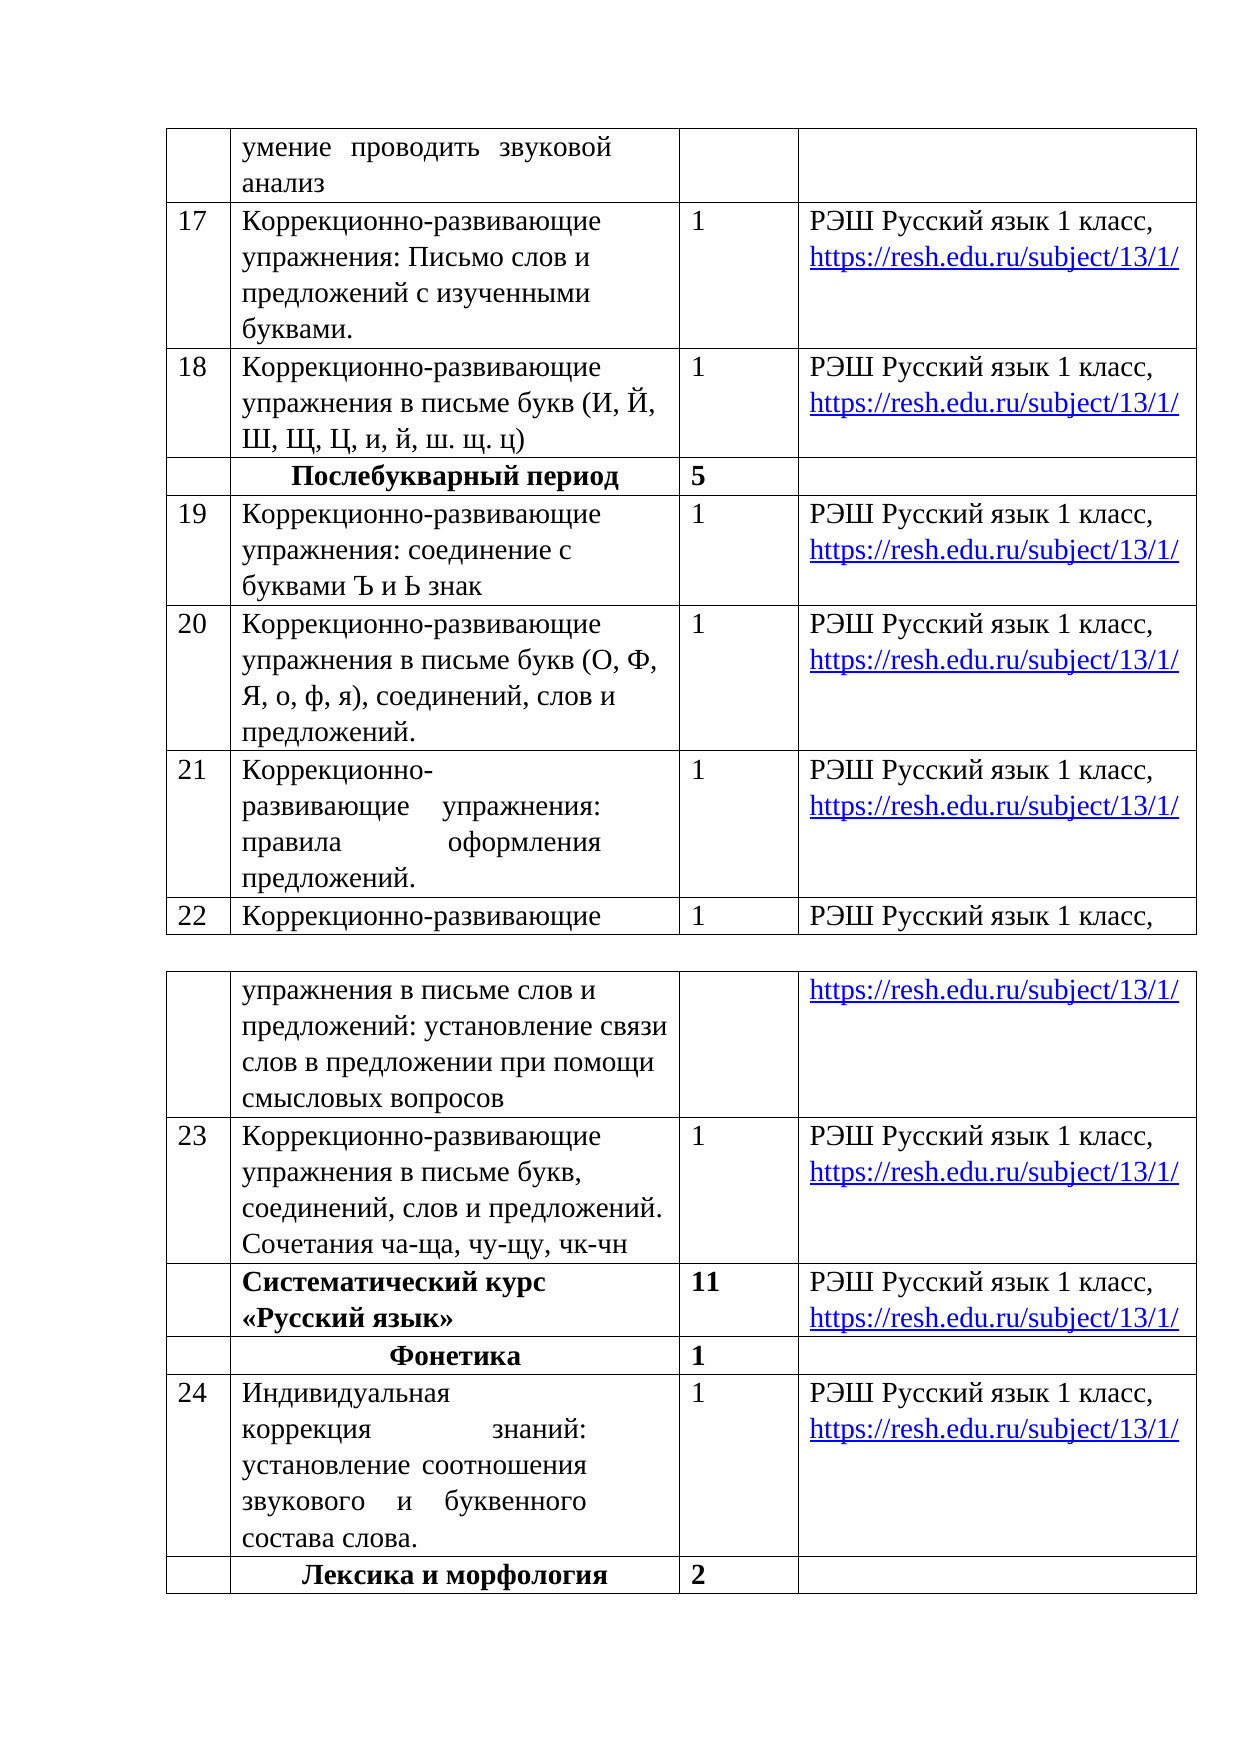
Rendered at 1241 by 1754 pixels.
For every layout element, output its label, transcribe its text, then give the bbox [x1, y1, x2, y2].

table_cell 16 [167, 129, 230, 201]
table_cell Лексика и морфология [231, 1557, 679, 1593]
table_cell 5 [680, 458, 798, 495]
table_cell 1 [680, 898, 798, 934]
table_cell Коррекционно-развивающие упражнения в письме букв (И, Й, Ш, Щ, Ц, и, й, ш. щ. ц) [231, 349, 679, 457]
table_cell 18 [167, 349, 230, 457]
table_cell Коррекционно-развивающие упражнения в письме букв (О, Ф, Я, о, ф, я), соединений, слов и предложений. [231, 606, 679, 750]
table_header [167, 972, 230, 1117]
table_cell Коррекционно-развивающие упражнения: соединение с буквами Ъ и Ь знак [231, 496, 679, 604]
table_cell 2 [680, 1557, 798, 1593]
table_cell Фонетика [231, 1337, 679, 1374]
table_cell [167, 1337, 230, 1374]
table_cell [167, 1557, 230, 1593]
table_cell РЭШ Русский язык 1 класс, https://resh.edu.ru/subject/13/1/ [799, 496, 1196, 604]
table_cell [167, 458, 230, 495]
table_cell 1 [680, 349, 798, 457]
table_cell 1 [680, 1337, 798, 1374]
table_cell 23 [167, 1118, 230, 1263]
table_cell 1 [680, 1118, 798, 1263]
table_cell 1 [680, 1375, 798, 1556]
table_cell [799, 1337, 1196, 1374]
table_cell 1 [680, 751, 798, 896]
table_cell 19 [167, 496, 230, 604]
table_cell Послебукварный период [231, 458, 679, 495]
table_cell РЭШ Русский язык 1 класс, https://resh.edu.ru/subject/13/1/ [799, 1264, 1196, 1336]
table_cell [799, 203, 1196, 347]
table_cell Коррекционно-развивающие упражнения: Письмо слов и предложений с изученными буквами. [231, 203, 679, 347]
table_cell Индивидуальная коррекция знаний: установление соотношения звукового и буквенного состава слова. [231, 1375, 679, 1556]
table_cell 17 [167, 203, 230, 347]
table_cell [167, 1264, 230, 1336]
table_header https://resh.edu.ru/subject/13/1/ [799, 972, 1196, 1117]
table_header упражнения в письме слов и предложений: установление связи слов в предложении при помощи смысловых вопросов [231, 972, 679, 1117]
table_cell 22 [167, 898, 230, 934]
table_cell 1 [680, 496, 798, 604]
table_cell РЭШ Русский язык 1 класс, https://resh.edu.ru/subject/13/1/ [799, 606, 1196, 750]
table_cell Коррекционно-развивающие упражнения в письме букв, соединений, слов и предложений. Сочетания ча-ща, чу-щу, чк-чн [231, 1118, 679, 1263]
table_cell [799, 458, 1196, 495]
table_cell 11 [680, 1264, 798, 1336]
table_cell [799, 1557, 1196, 1593]
table_cell 1 [680, 203, 798, 347]
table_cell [799, 1375, 1196, 1556]
table_cell РЭШ Русский язык 1 класс, https://resh.edu.ru/subject/13/1/ [799, 349, 1196, 457]
table_header [680, 972, 798, 1117]
table_cell 1 [680, 129, 798, 201]
table_cell РЭШ Русский язык 1 класс, https://resh.edu.ru/subject/13/1/ [799, 1118, 1196, 1263]
table_cell 1 [680, 606, 798, 750]
table_cell 24 [167, 1375, 230, 1556]
table_cell 20 [167, 606, 230, 750]
table_cell Коррекционно-развивающие [231, 898, 679, 934]
table_cell Коррекционно-развивающие упражнения: правила оформления предложений. [231, 751, 679, 896]
table_cell Систематический курс «Русский язык» [231, 1264, 679, 1336]
table_cell РЭШ Русский язык 1 класс, [799, 898, 1196, 934]
table_cell 21 [167, 751, 230, 896]
table_cell РЭШ Русский язык 1 класс, https://resh.edu.ru/subject/13/1/ [799, 751, 1196, 896]
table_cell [231, 129, 679, 201]
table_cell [799, 129, 1196, 201]
